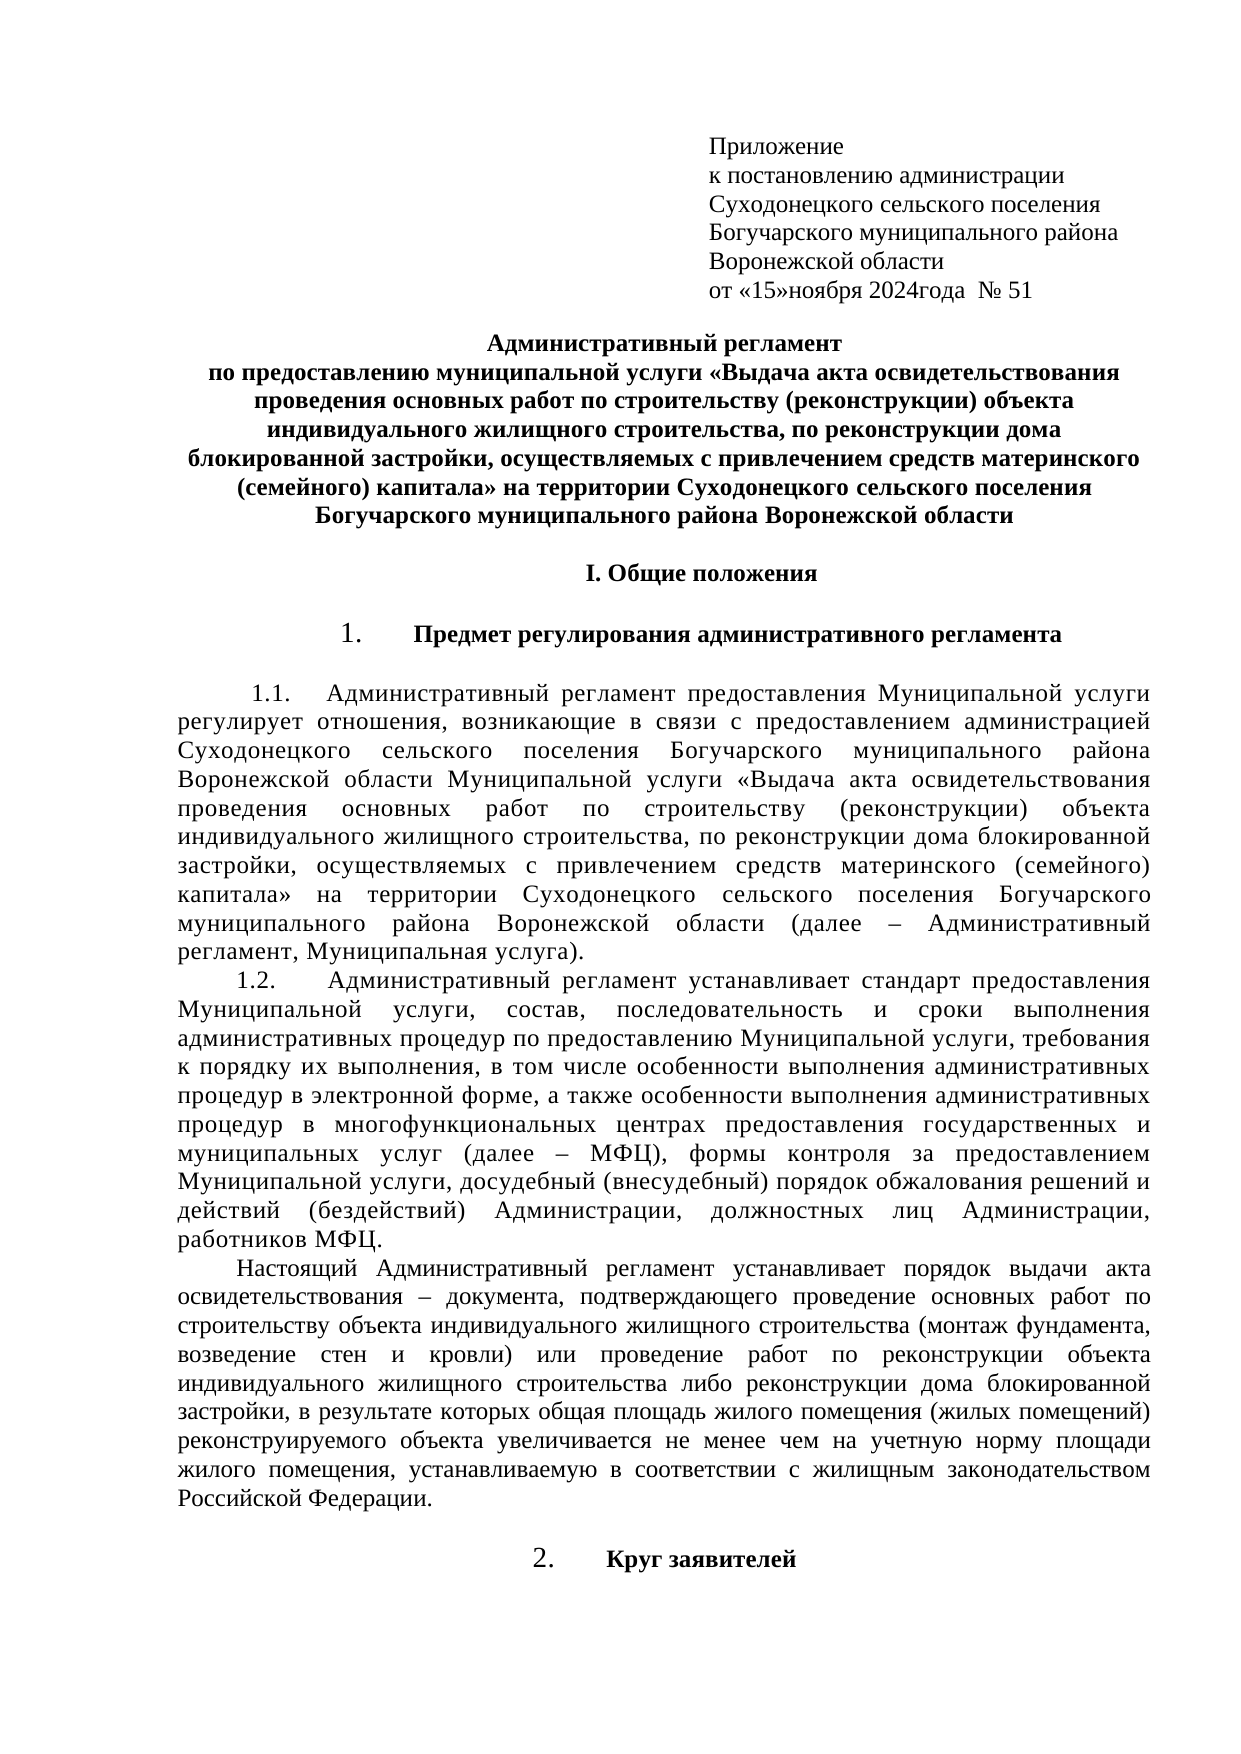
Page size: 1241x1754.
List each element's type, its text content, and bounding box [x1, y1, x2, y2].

list Круг заявителей [177, 1540, 1152, 1574]
list Административный регламент предоставления Муниципальной услуги регулирует отношения, возникающие в связи с предоставлением администрацией Суходонецкого сельского поселения Богучарского муниципального района Воронежской области Муниципальной услуги «Выдача акта освидетельствования проведения основных работ по строительству (реконструкции) объекта индивидуального жилищного строительства, по реконструкции дома блокированной застройки, осуществляемых с привлечением средств материнского (семейного) капитала» на территории Суходонецкого сельского поселения Богучарского муниципального района Воронежской области (далее – Административный регламент, Муниципальная услуга). [177, 678, 1152, 965]
text к постановлению администрации [709, 160, 1152, 189]
text Административный регламент [177, 328, 1152, 357]
list Предмет регулирования административного регламента [177, 615, 1152, 649]
list Административный регламент устанавливает стандарт предоставления Муниципальной услуги, состав, последовательность и сроки выполнения административных процедур по предоставлению Муниципальной услуги, требования к порядку их выполнения, в том числе особенности выполнения административных процедур в электронной форме, а также особенности выполнения административных процедур в многофункциональных центрах предоставления государственных и муниципальных услуг (далее – МФЦ), формы контроля за предоставлением Муниципальной услуги, досудебный (внесудебный) порядок обжалования решений и действий (бездействий) Администрации, должностных лиц Администрации, работников МФЦ. [177, 965, 1152, 1253]
text Настоящий Административный регламент устанавливает порядок выдачи акта освидетельствования – документа, подтверждающего проведение основных работ по строительству объекта индивидуального жилищного строительства (монтаж фундамента, возведение стен и кровли) или проведение работ по реконструкции объекта индивидуального жилищного строительства либо реконструкции дома блокированной застройки, в результате которых общая площадь жилого помещения (жилых помещений) реконструируемого объекта увеличивается не менее чем на учетную норму площади жилого помещения, устанавливаемую в соответствии с жилищным законодательством Российской Федерации. [177, 1253, 1152, 1511]
text от «15»ноября 2024года № 51 [709, 275, 1152, 304]
text по предоставлению муниципальной услуги «Выдача акта освидетельствования проведения основных работ по строительству (реконструкции) объекта индивидуального жилищного строительства, по реконструкции дома блокированной застройки, осуществляемых с привлечением средств материнского (семейного) капитала» на территории Суходонецкого сельского поселения Богучарского муниципального района Воронежской области [177, 357, 1152, 529]
text Приложение [709, 131, 1152, 160]
text Суходонецкого сельского поселения Богучарского муниципального района Воронежской области [709, 189, 1152, 275]
text I. Общие положения [177, 558, 1152, 587]
